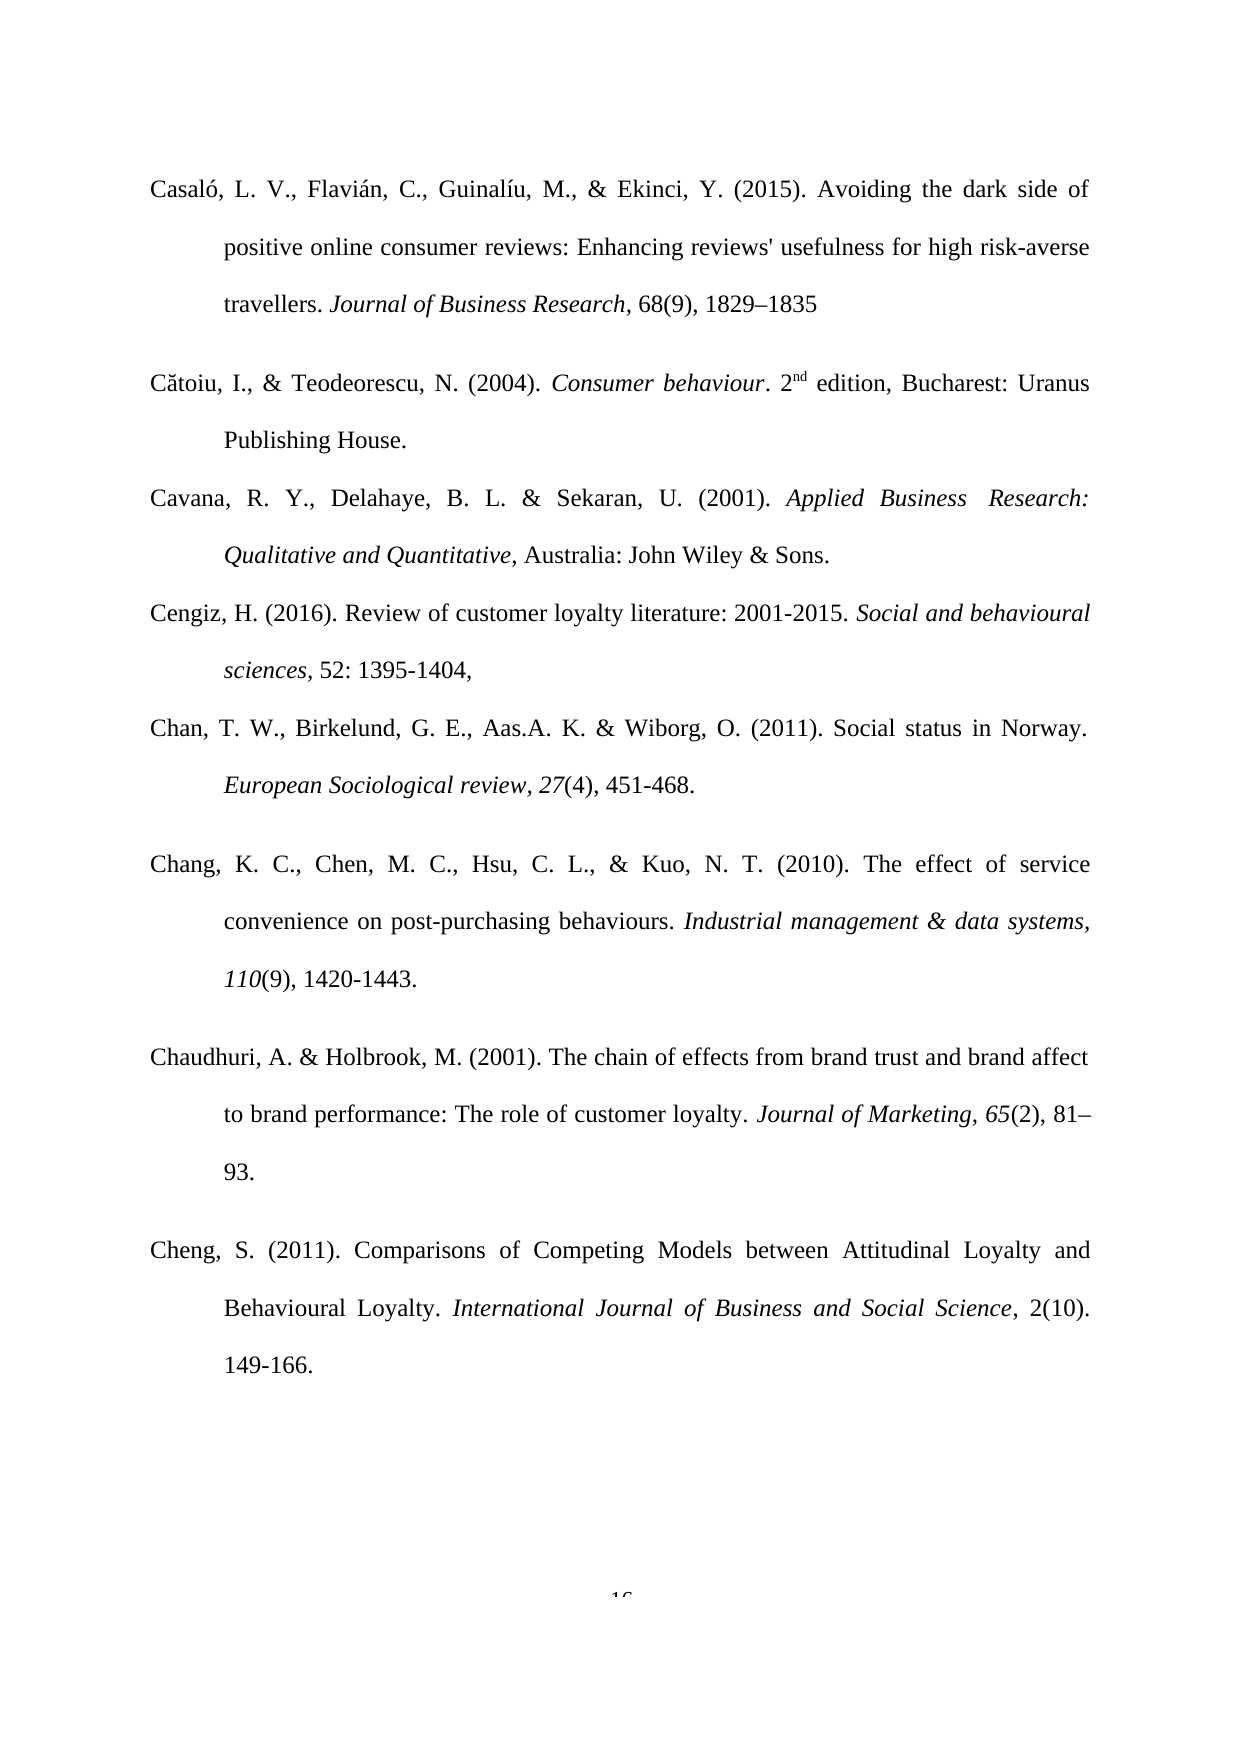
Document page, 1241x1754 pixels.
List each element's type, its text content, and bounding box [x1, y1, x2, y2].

text Cheng, S. (2011). Comparisons of Competing Models between Attitudinal Loyalty and Behavioural Loyalty. International Journal of Business and Social Science, 2(10). 149-166. [150, 1235, 1090, 1379]
text Chaudhuri, A. & Holbrook, M. (2001). The chain of effects from brand trust and brand affect to brand performance: The role of customer loyalty. Journal of Marketing, 65(2), 81– 93. [150, 1042, 1091, 1186]
text European Sociological review, 27(4), 451-468. [224, 771, 1226, 799]
text Cavana, R. Y., Delahaye, B. L. & Sekaran, U. (2001). Applied Business Research: Qualitative and Quantitative, Australia: John Wiley & Sons. [150, 483, 1091, 569]
text Casaló, L. V., Flavián, C., Guinalíu, M., & Ekinci, Y. (2015). Avoiding the dark side of positive online consumer reviews: Enhancing reviews' usefulness for high risk-averse travellers. Journal of Business Research, 68(9), 1829–1835 [150, 174, 1090, 318]
text Chang, K. C., Chen, M. C., Hsu, C. L., & Kuo, N. T. (2010). The effect of service convenience on post-purchasing behaviours. Industrial management & data systems, 110(9), 1420-1443. [150, 849, 1091, 993]
text Chan, T. W., Birkelund, G. E., Aas.A. K. & Wiborg, O. (2011). Social status in Norway. [150, 713, 1226, 742]
text Cătoiu, I., & Teodeorescu, N. (2004). Consumer behaviour. 2nd edition, Bucharest: Uranus Publishing House. [150, 368, 1090, 454]
text Cengiz, H. (2016). Review of customer loyalty literature: 2001-2015. Social and behavioural sciences, 52: 1395-1404, [150, 598, 1091, 684]
